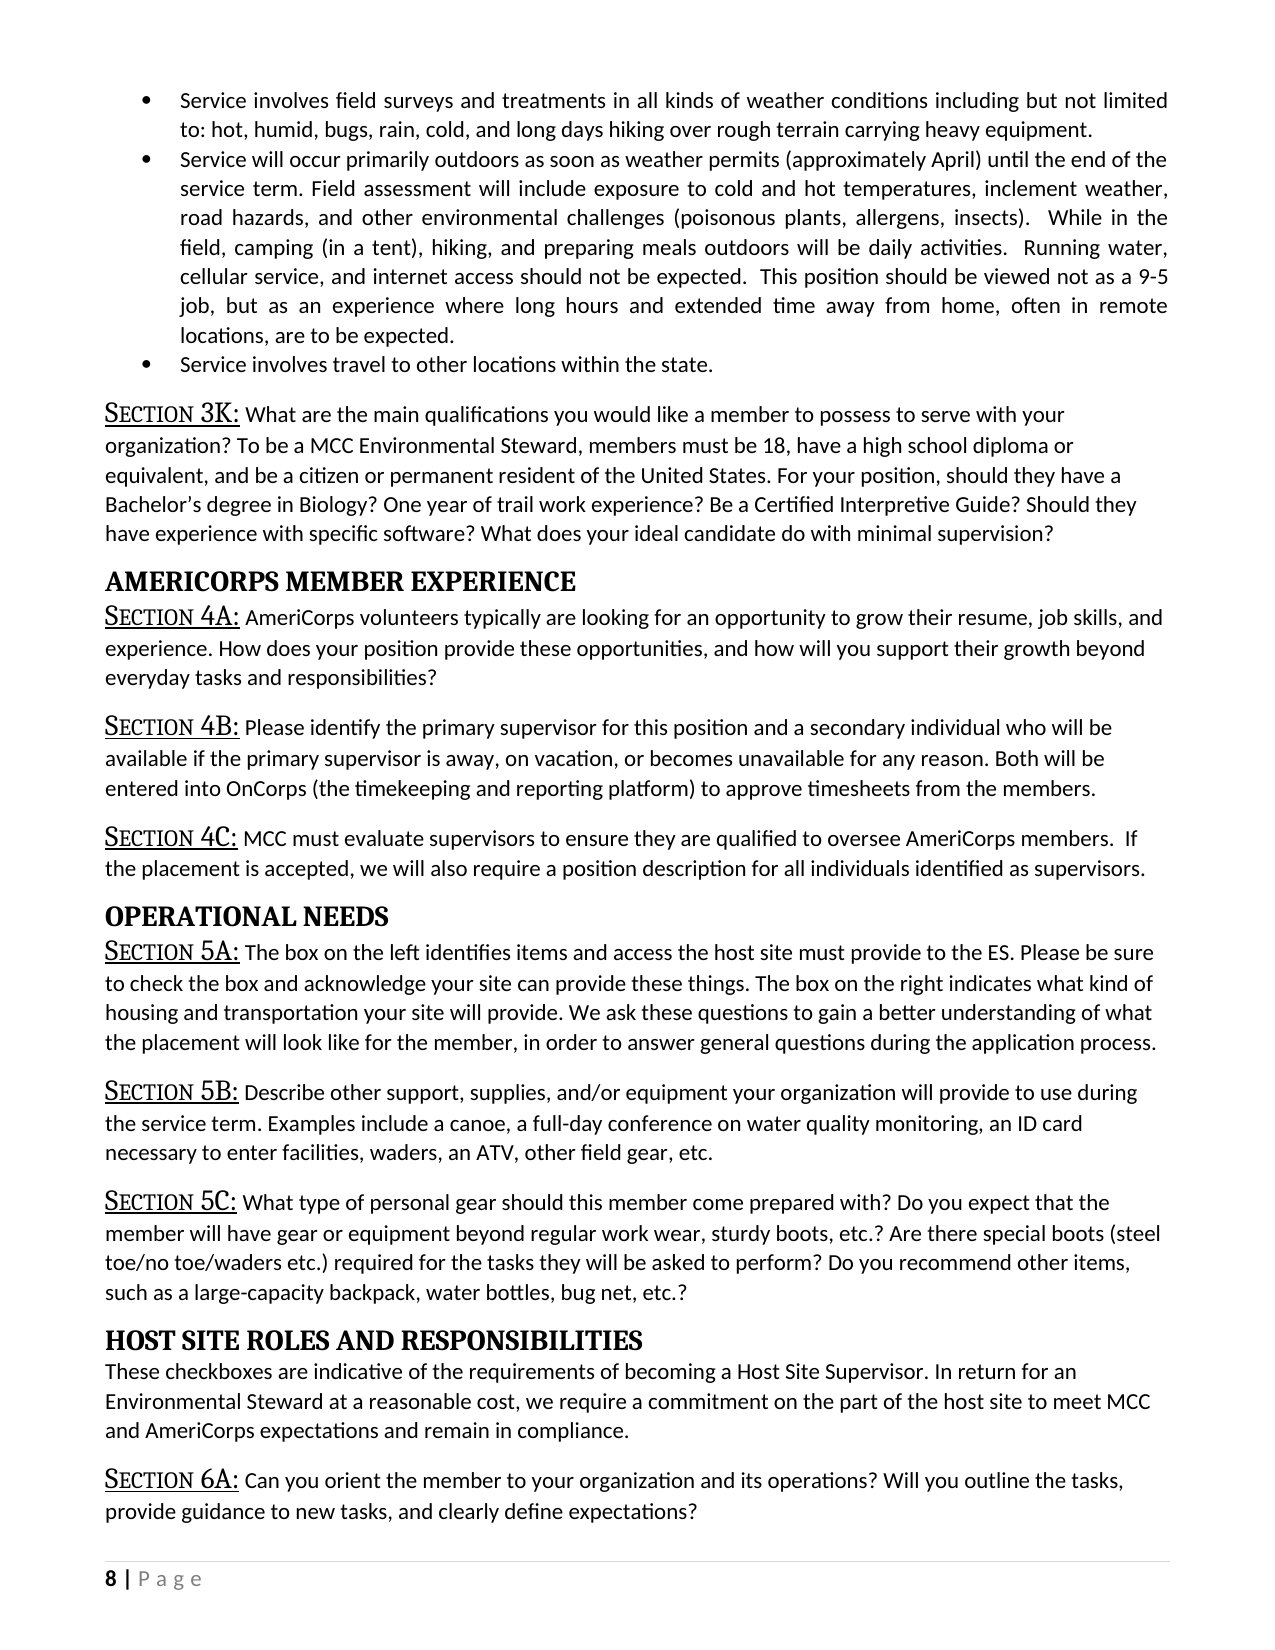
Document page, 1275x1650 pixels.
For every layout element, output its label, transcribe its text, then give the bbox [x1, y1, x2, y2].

text These checkboxes are indicative of the requirements of becoming a Host Site Supervisor. In return for an Environmental Steward at a reasonable cost, we require a commitment on the part of the host site to meet MCC and AmeriCorps expectations and remain in compliance. [105, 1357, 1170, 1444]
text Section 4C: MCC must evaluate supervisors to ensure they are qualified to oversee AmeriCorps members. If the placement is accepted, we will also require a position description for all individuals identified as supervisors. [105, 820, 1170, 883]
subtitle Operational Needs [105, 901, 1170, 934]
list Service involves travel to other locations within the state. [142, 350, 1170, 378]
text Section 5B: Describe other support, supplies, and/or equipment your organization will provide to use during the service term. Examples include a canoe, a full-day conference on water quality monitoring, an ID card necessary to enter facilities, waders, an ATV, other field gear, etc. [105, 1074, 1170, 1166]
subtitle AmeriCorps Member Experience [105, 566, 1170, 599]
list Service involves field surveys and treatments in all kinds of weather conditions including but not limited to: hot, humid, bugs, rain, cold, and long days hiking over rough terrain carrying heavy equipment. [142, 86, 1170, 143]
subtitle Host Site Roles and Responsibilities [105, 1324, 1170, 1357]
text Section 6A: Can you orient the member to your organization and its operations? Will you outline the tasks, provide guidance to new tasks, and clearly define expectations? [105, 1462, 1170, 1525]
text Section 5A: The box on the left identifies items and access the host site must provide to the ES. Please be sure to check the box and acknowledge your site can provide these things. The box on the right indicates what kind of housing and transportation your site will provide. We ask these questions to gain a better understanding of what the placement will look like for the member, in order to answer general questions during the application process. [105, 934, 1170, 1056]
text Section 4A: AmeriCorps volunteers typically are looking for an opportunity to grow their resume, job skills, and experience. How does your position provide these opportunities, and how will you support their growth beyond everyday tasks and responsibilities? [105, 599, 1170, 691]
list Service will occur primarily outdoors as soon as weather permits (approximately April) until the end of the service term. Field assessment will include exposure to cold and hot temperatures, inclement weather, road hazards, and other environmental challenges (poisonous plants, allergens, insects). While in the field, camping (in a tent), hiking, and preparing meals outdoors will be daily activities. Running water, cellular service, and internet access should not be expected. This position should be viewed not as a 9-5 job, but as an experience where long hours and extended time away from home, often in remote locations, are to be expected. [142, 145, 1170, 349]
text Section 5C: What type of personal gear should this member come prepared with? Do you expect that the member will have gear or equipment beyond regular work wear, sturdy boots, etc.? Are there special boots (steel toe/no toe/waders etc.) required for the tasks they will be asked to perform? Do you recommend other items, such as a large-capacity backpack, water bottles, bug net, etc.? [105, 1184, 1170, 1306]
text Section 4B: Please identify the primary supervisor for this position and a secondary individual who will be available if the primary supervisor is away, on vacation, or becomes unavailable for any reason. Both will be entered into OnCorps (the timekeeping and reporting platform) to approve timesheets from the members. [105, 709, 1170, 802]
text Section 3K: What are the main qualifications you would like a member to possess to serve with your organization? To be a MCC Environmental Steward, members must be 18, have a high school diploma or equivalent, and be a citizen or permanent resident of the United States. For your position, should they have a Bachelor’s degree in Biology? One year of trail work experience? Be a Certified Interpretive Guide? Should they have experience with specific software? What does your ideal candidate do with minimal supervision? [105, 396, 1170, 547]
